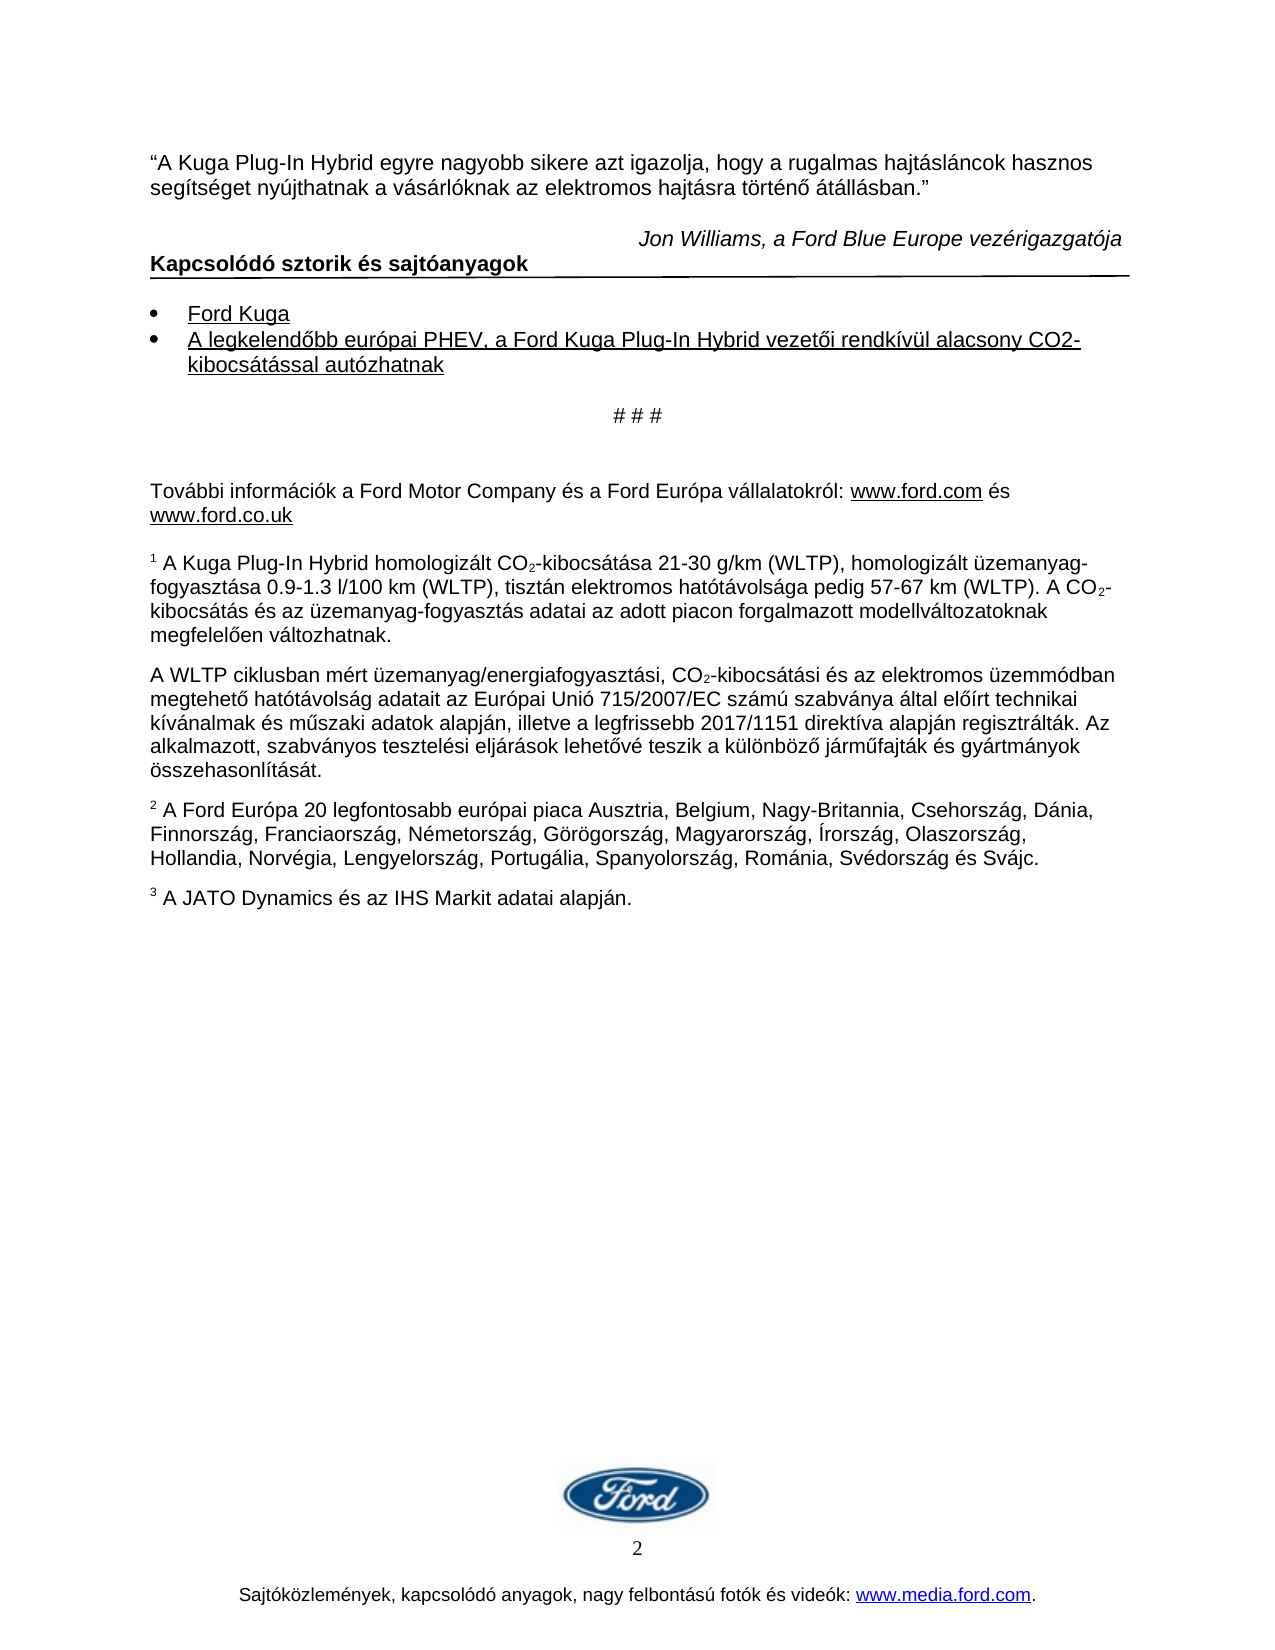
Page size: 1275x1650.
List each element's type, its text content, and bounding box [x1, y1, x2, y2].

text A WLTP ciklusban mért üzemanyag/energiafogyasztási, CO2-kibocsátási és az elektromos üzemmódban megtehető hatótávolság adatait az Európai Unió 715/2007/EC számú szabványa által előírt technikai kívánalmak és műszaki adatok alapján, illetve a legfrissebb 2017/1151 direktíva alapján regisztrálták. Az alkalmazott, szabványos tesztelési eljárások lehetővé teszik a különböző járműfajták és gyártmányok összehasonlítását. [150, 662, 1124, 782]
text “A Kuga Plug-In Hybrid egyre nagyobb sikere azt igazolja, hogy a rugalmas hajtásláncok hasznos segítséget nyújthatnak a vásárlóknak az elektromos hajtásra történő átállásban.” [150, 150, 1124, 200]
text További információk a Ford Motor Company és a Ford Európa vállalatokról: www.ford.com és www.ford.co.uk [150, 479, 1124, 527]
list A legkelendőbb európai PHEV, a Ford Kuga Plug-In Hybrid vezetői rendkívül alacsony CO2-kibocsátással autózhatnak [150, 326, 1124, 377]
list Ford Kuga [150, 301, 1124, 326]
text 1 A Kuga Plug-In Hybrid homologizált CO2-kibocsátása 21-30 g/km (WLTP), homologizált üzemanyag-fogyasztása 0.9-1.3 l/100 km (WLTP), tisztán elektromos hatótávolsága pedig 57-67 km (WLTP). A CO2-kibocsátás és az üzemanyag-fogyasztás adatai az adott piacon forgalmazott modellváltozatoknak megfelelően változhatnak. [150, 551, 1124, 647]
text Jon Williams, a Ford Blue Europe vezérigazgatója [150, 226, 1124, 251]
text Kapcsolódó sztorik és sajtóanyagok [150, 251, 1124, 276]
text 2 A Ford Európa 20 legfontosabb európai piaca Ausztria, Belgium, Nagy-Britannia, Csehország, Dánia, Finnország, Franciaország, Németország, Görögország, Magyarország, Írország, Olaszország, Hollandia, Norvégia, Lengyelország, Portugália, Spanyolország, Románia, Svédország és Svájc. [150, 798, 1124, 870]
text 3 A JATO Dynamics és az IHS Markit adatai alapján. [150, 885, 1124, 909]
text # # # [150, 403, 1124, 429]
picture [557, 1457, 718, 1536]
